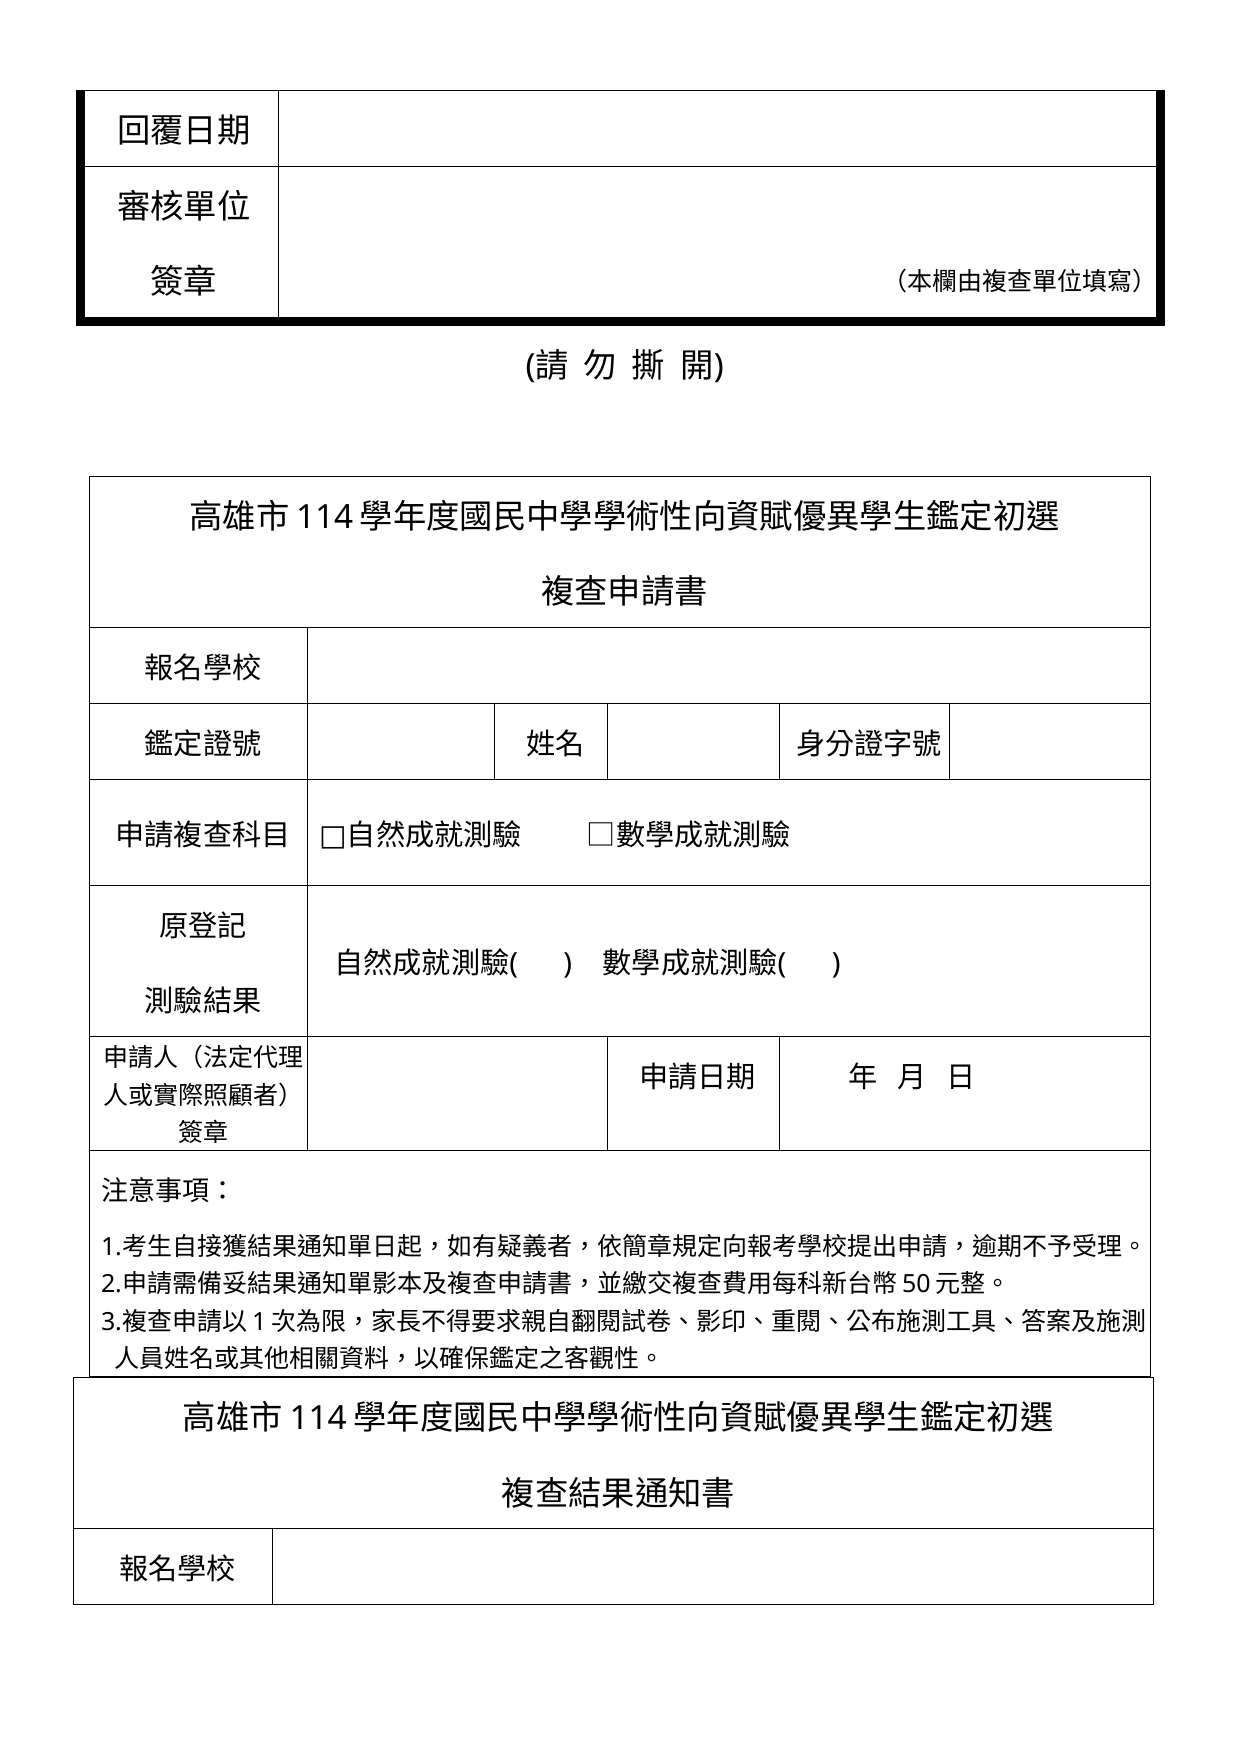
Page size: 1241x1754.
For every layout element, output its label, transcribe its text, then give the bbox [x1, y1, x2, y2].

table_cell 報名學校 [90, 628, 307, 703]
table_cell [279, 91, 1156, 166]
table_cell 原登記 測驗結果 [90, 886, 307, 1036]
table_cell [273, 1529, 1153, 1604]
table_cell 報名學校 [74, 1529, 272, 1604]
table_cell [308, 1037, 607, 1150]
table_cell 回覆日期 [85, 91, 278, 166]
table_cell 注意事項： 1.考生自接獲結果通知單日起，如有疑義者，依簡章規定向報考學校提出申請，逾期不予受理。 2.申請需備妥結果通知單影本及複查申請書，並繳交複查費用每科新台幣50元整。 3.複查申請以1次為限，家長不得要求親自翻閱試卷、影印、重閱、公布施測工具、答案及施測 人員姓名或其他相關資料，以確保鑑定之客觀性。 [90, 1151, 1150, 1376]
table_cell 身分證字號 [780, 704, 949, 779]
table_header 高雄市114學年度國民中學學術性向資賦優異學生鑑定初選 複查結果通知書 [74, 1378, 1153, 1528]
table_cell 鑑定證號 [90, 704, 307, 779]
table_cell 審核單位 簽章 [85, 167, 278, 317]
table_cell □自然成就測驗 □數學成就測驗 [308, 780, 1150, 885]
table_cell [608, 704, 779, 779]
text (請 勿 撕 開) [74, 326, 1175, 401]
table_cell 申請複查科目 [90, 780, 307, 885]
table_cell [308, 628, 1150, 703]
table_cell [950, 704, 1150, 779]
table_cell 自然成就測驗( ) 數學成就測驗( ) [308, 886, 1150, 1036]
table_header 高雄市114學年度國民中學學術性向資賦優異學生鑑定初選 複查申請書 [90, 477, 1150, 627]
table_cell 姓名 [495, 704, 607, 779]
table_cell [308, 704, 494, 779]
table_cell 申請人（法定代理人或實際照顧者）簽章 [90, 1037, 307, 1150]
table_cell 申請日期 [608, 1037, 779, 1150]
table_cell 年 月 日 [780, 1037, 1150, 1150]
table_cell （本欄由複查單位填寫） [279, 167, 1156, 317]
